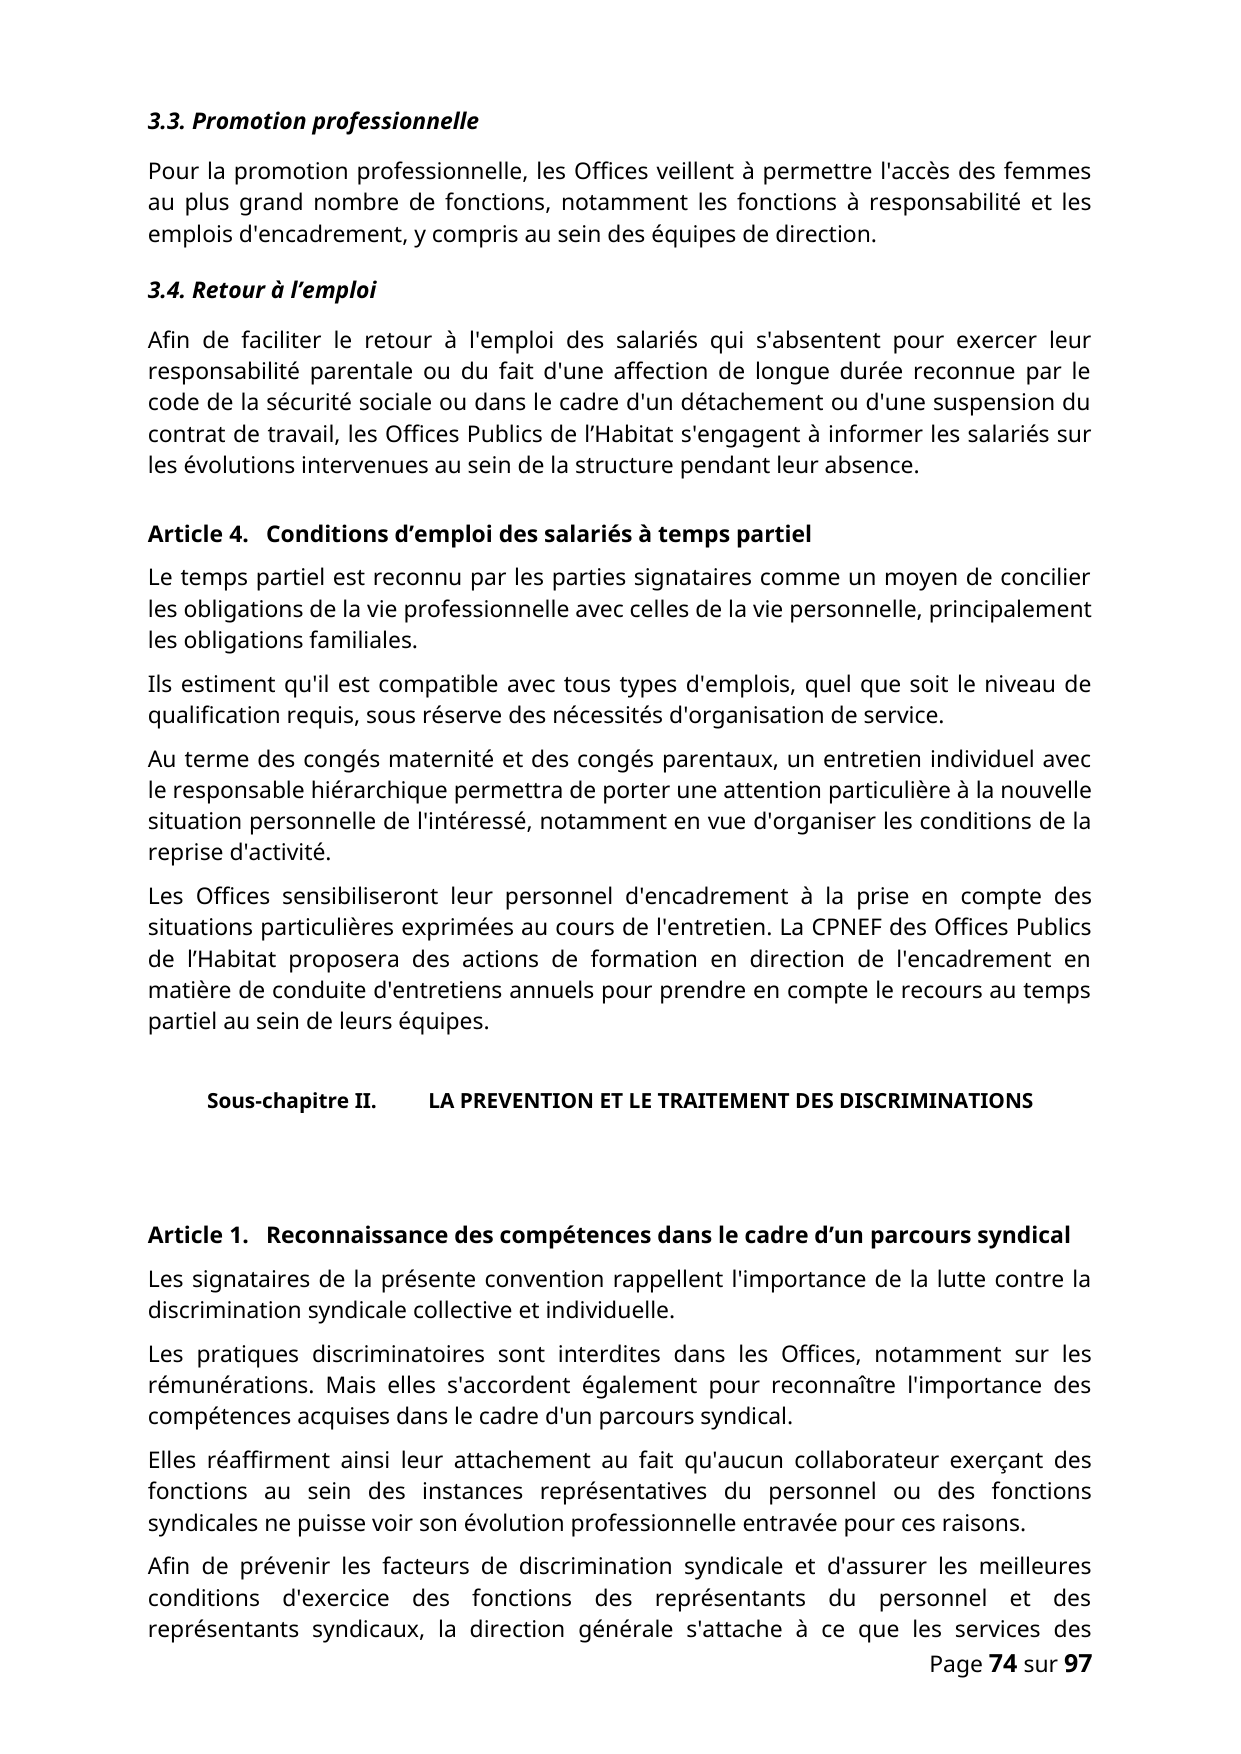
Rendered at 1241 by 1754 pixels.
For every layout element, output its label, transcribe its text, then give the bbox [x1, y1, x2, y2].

text Au terme des congés maternité et des congés parentaux, un entretien individuel avec le responsable hiérarchique permettra de porter une attention particulière à la nouvelle situation personnelle de l'intéressé, notamment en vue d'organiser les conditions de la reprise d'activité. [148, 743, 1092, 868]
text Pour la promotion professionnelle, les Offices veillent à permettre l'accès des femmes au plus grand nombre de fonctions, notamment les fonctions à responsabilité et les emplois d'encadrement, y compris au sein des équipes de direction. [148, 155, 1092, 249]
text Elles réaffirment ainsi leur attachement au fait qu'aucun collaborateur exerçant des fonctions au sein des instances représentatives du personnel ou des fonctions syndicales ne puisse voir son évolution professionnelle entravée pour ces raisons. [148, 1444, 1092, 1538]
text Les pratiques discriminatoires sont interdites dans les Offices, notamment sur les rémunérations. Mais elles s'accordent également pour reconnaître l'importance des compétences acquises dans le cadre d'un parcours syndical. [148, 1338, 1092, 1431]
list LA PREVENTION ET LE TRAITEMENT DES DISCRIMINATIONS [148, 1086, 1092, 1115]
subtitle 3.4. Retour à l’emploi [148, 274, 1092, 305]
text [148, 1550, 1092, 1644]
subtitle 3.3. Promotion professionnelle [148, 105, 1092, 136]
text Les Offices sensibiliseront leur personnel d'encadrement à la prise en compte des situations particulières exprimées au cours de l'entretien. La CPNEF des Offices Publics de l’Habitat proposera des actions de formation en direction de l'encadrement en matière de conduite d'entretiens annuels pour prendre en compte le recours au temps partiel au sein de leurs équipes. [148, 880, 1092, 1036]
text Ils estiment qu'il est compatible avec tous types d'emplois, quel que soit le niveau de qualification requis, sous réserve des nécessités d'organisation de service. [148, 668, 1092, 730]
subtitle Reconnaissance des compétences dans le cadre d’un parcours syndical [148, 1219, 1092, 1250]
text Les signataires de la présente convention rappellent l'importance de la lutte contre la discrimination syndicale collective et individuelle. [148, 1263, 1092, 1325]
text Le temps partiel est reconnu par les parties signataires comme un moyen de concilier les obligations de la vie professionnelle avec celles de la vie personnelle, principalement les obligations familiales. [148, 561, 1092, 655]
text Afin de faciliter le retour à l'emploi des salariés qui s'absentent pour exercer leur responsabilité parentale ou du fait d'une affection de longue durée reconnue par le code de la sécurité sociale ou dans le cadre d'un détachement ou d'une suspension du contrat de travail, les Offices Publics de l’Habitat s'engagent à informer les salariés sur les évolutions intervenues au sein de la structure pendant leur absence. [148, 324, 1092, 480]
subtitle Conditions d’emploi des salariés à temps partiel [148, 518, 1092, 549]
